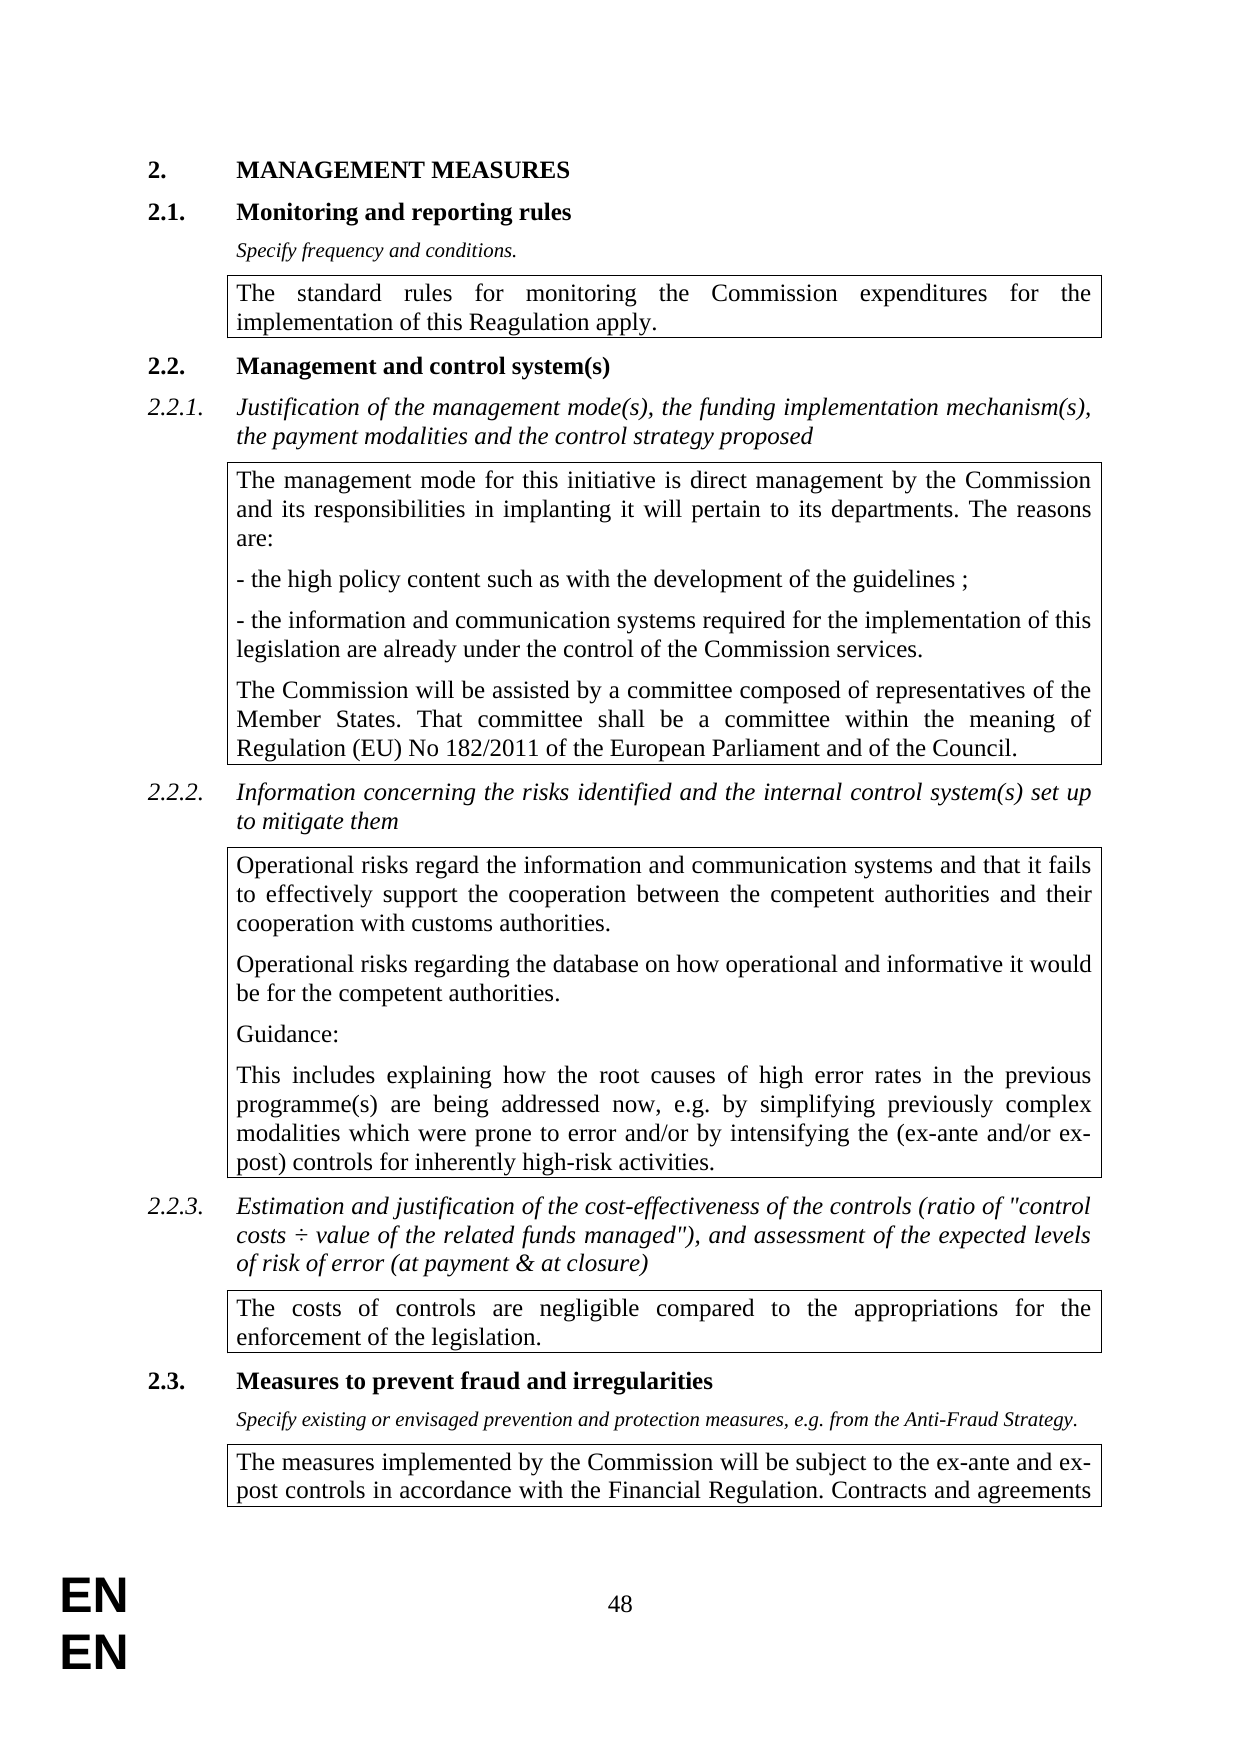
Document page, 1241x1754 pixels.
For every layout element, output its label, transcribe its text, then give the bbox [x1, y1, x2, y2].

text Guidance: [228, 1016, 1101, 1048]
subtitle 2.1. Monitoring and reporting rules [148, 197, 1092, 226]
text The standard rules for monitoring the Commission expenditures for the implementation of this Reagulation apply. [228, 276, 1101, 337]
subtitle 2.2.3. Estimation and justification of the cost-effectiveness of the controls (ratio of "control costs ÷ value of the related funds managed"), and assessment of the expected levels of risk of error (at payment & at closure) [148, 1191, 1092, 1277]
text This includes explaining how the root causes of high error rates in the previous programme(s) are being addressed now, e.g. by simplifying previously complex modalities which were prone to error and/or by intensifying the (ex-ante and/or ex-post) controls for inherently high-risk activities. [228, 1057, 1101, 1177]
subtitle 2.2.2. Information concerning the risks identified and the internal control system(s) set up to mitigate them [148, 777, 1092, 835]
subtitle 2. MANAGEMENT MEASURES [148, 156, 1092, 184]
text The management mode for this initiative is direct management by the Commission and its responsibilities in implanting it will pertain to its departments. The reasons are: [228, 463, 1101, 552]
text - the high policy content such as with the development of the guidelines ; [228, 561, 1101, 593]
text Operational risks regard the information and communication systems and that it fails to effectively support the cooperation between the competent authorities and their cooperation with customs authorities. [228, 848, 1101, 937]
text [228, 1445, 1101, 1506]
subtitle 2.3. Measures to prevent fraud and irregularities [148, 1366, 1092, 1395]
subtitle 2.2.1. Justification of the management mode(s), the funding implementation mechanism(s), the payment modalities and the control strategy proposed [148, 392, 1092, 450]
text Specify frequency and conditions. [236, 238, 1092, 262]
text The Commission will be assisted by a committee composed of representatives of the Member States. That committee shall be a committee within the meaning of Regulation (EU) No 182/2011 of the European Parliament and of the Council. [228, 672, 1101, 764]
subtitle 2.2. Management and control system(s) [148, 351, 1092, 380]
text - the information and communication systems required for the implementation of this legislation are already under the control of the Commission services. [228, 602, 1101, 663]
text Specify existing or envisaged prevention and protection measures, e.g. from the Anti-Fraud Strategy. [236, 1407, 1092, 1431]
text The costs of controls are negligible compared to the appropriations for the enforcement of the legislation. [228, 1291, 1101, 1352]
text Operational risks regarding the database on how operational and informative it would be for the competent authorities. [228, 946, 1101, 1007]
